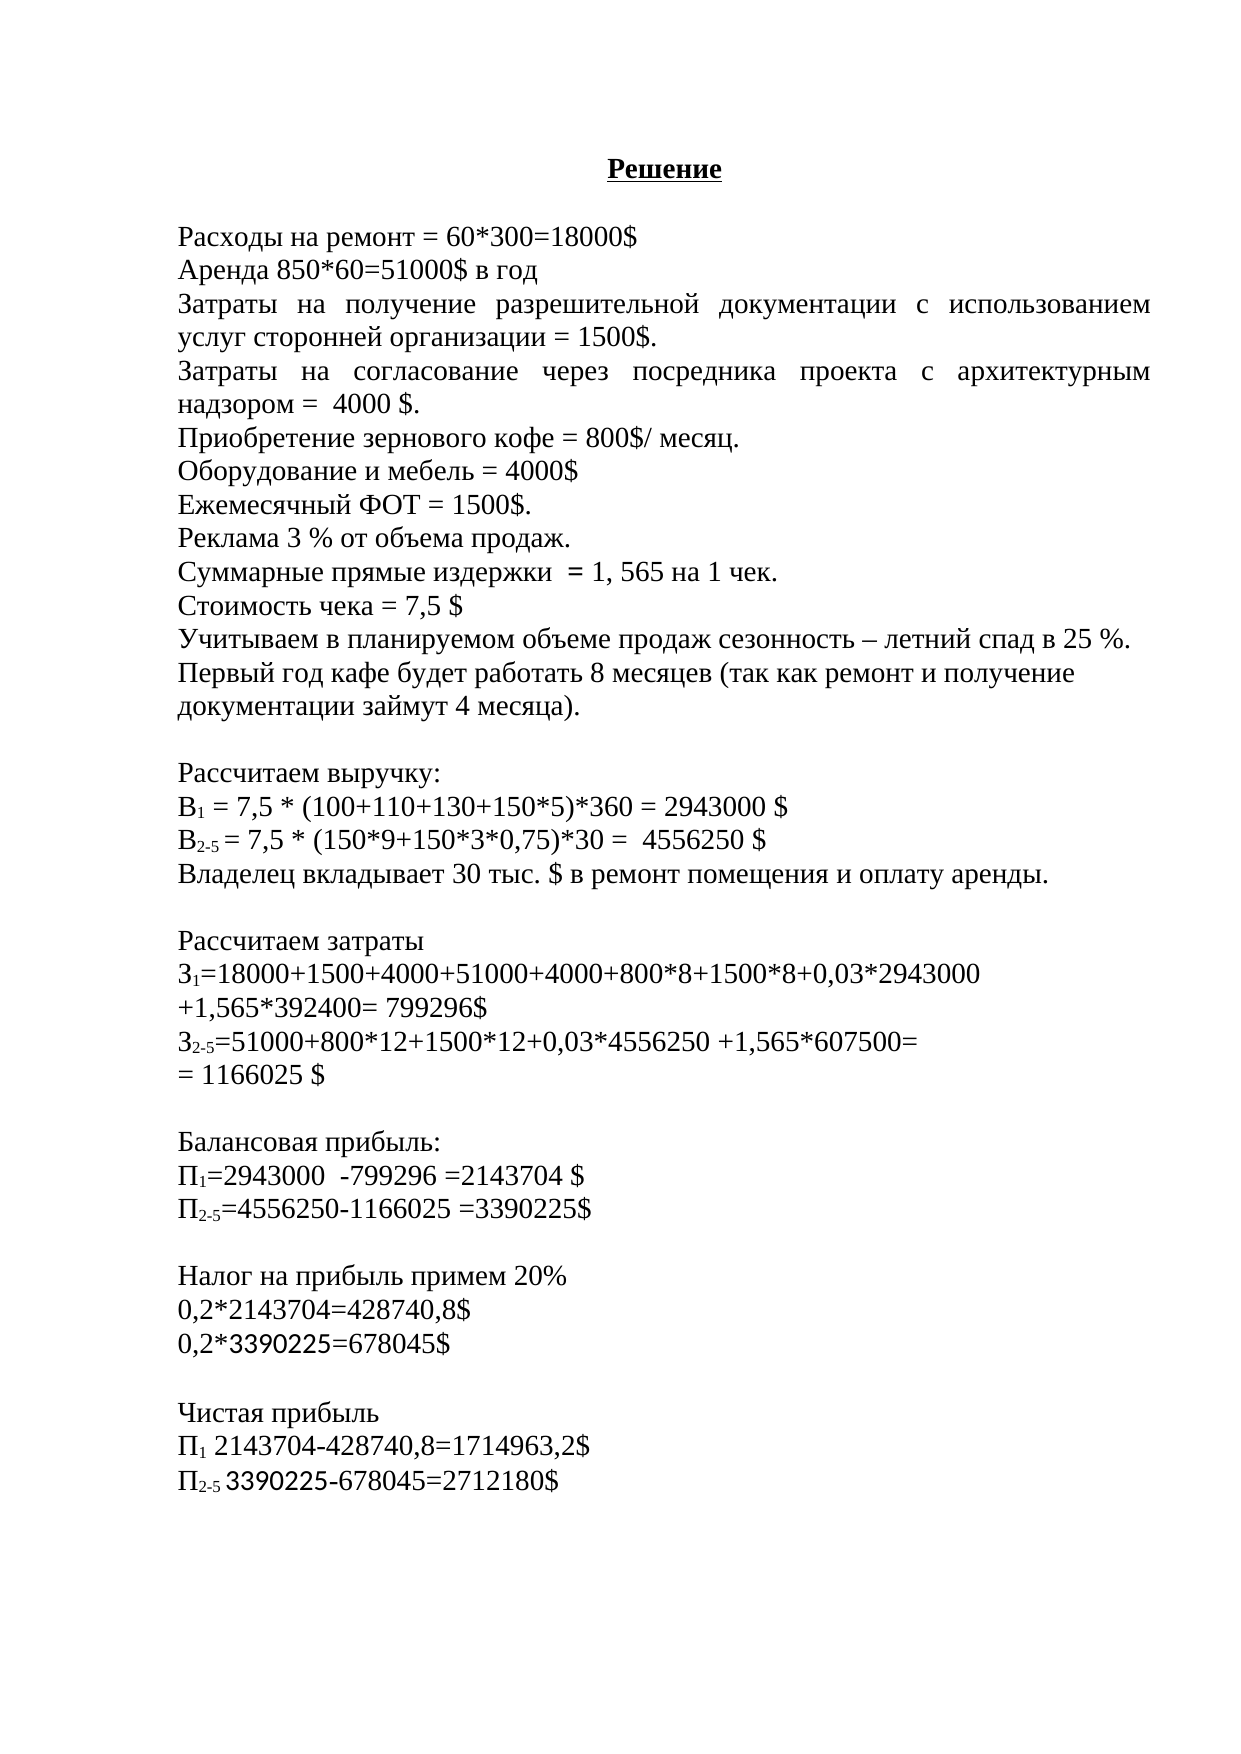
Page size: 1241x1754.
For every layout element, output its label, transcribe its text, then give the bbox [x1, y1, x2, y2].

text 0,2*3390225=678045$ [177, 1326, 1152, 1361]
text Реклама 3 % от объема продаж. [177, 521, 1152, 554]
text Рассчитаем затраты [177, 923, 1152, 957]
text Оборудование и мебель = 4000$ [177, 453, 1152, 487]
text Первый год кафе будет работать 8 месяцев (так как ремонт и получение документации займут 4 месяца). [177, 655, 1152, 722]
text Налог на прибыль примем 20% [177, 1258, 1152, 1292]
text Учитываем в планируемом объеме продаж сезонность – летний спад в 25 %. [177, 621, 1152, 655]
text Аренда 850*60=51000$ в год [177, 252, 1152, 286]
text Владелец вкладывает 30 тыс. $ в ремонт помещения и оплату аренды. [177, 856, 1152, 889]
text П1 2143704-428740,8=1714963,2$ [177, 1428, 1152, 1462]
text Суммарные прямые издержки = 1, 565 на 1 чек. [177, 554, 1152, 588]
text Ежемесячный ФОТ = 1500$. [177, 487, 1152, 521]
text Рассчитаем выручку: [177, 755, 1152, 789]
text З2-5=51000+800*12+1500*12+0,03*4556250 +1,565*607500= [177, 1024, 1152, 1057]
text Затраты на согласование через посредника проекта с архитектурным надзором = 4000 $. [177, 353, 1152, 420]
text Решение [177, 152, 1152, 185]
text Расходы на ремонт = 60*300=18000$ [177, 219, 1152, 252]
text Чистая прибыль [177, 1395, 1152, 1428]
text Затраты на получение разрешительной документации с использованием услуг сторонней организации = 1500$. [177, 286, 1152, 353]
text В2-5 = 7,5 * (150*9+150*3*0,75)*30 = 4556250 $ [177, 822, 1152, 856]
text = 1166025 $ [177, 1057, 1152, 1091]
text Стоимость чека = 7,5 $ [177, 588, 1152, 621]
text В1 = 7,5 * (100+110+130+150*5)*360 = 2943000 $ [177, 789, 1152, 822]
text Приобретение зернового кофе = 800$/ месяц. [177, 420, 1152, 453]
text 0,2*2143704=428740,8$ [177, 1292, 1152, 1326]
text П1=2943000 -799296 =2143704 $ [177, 1158, 1152, 1191]
text П2-5 3390225-678045=2712180$ [177, 1462, 1152, 1497]
text З1=18000+1500+4000+51000+4000+800*8+1500*8+0,03*2943000 +1,565*392400= 799296$ [177, 957, 1152, 1024]
text Балансовая прибыль: [177, 1124, 1152, 1158]
text П2-5=4556250-1166025 =3390225$ [177, 1191, 1152, 1225]
